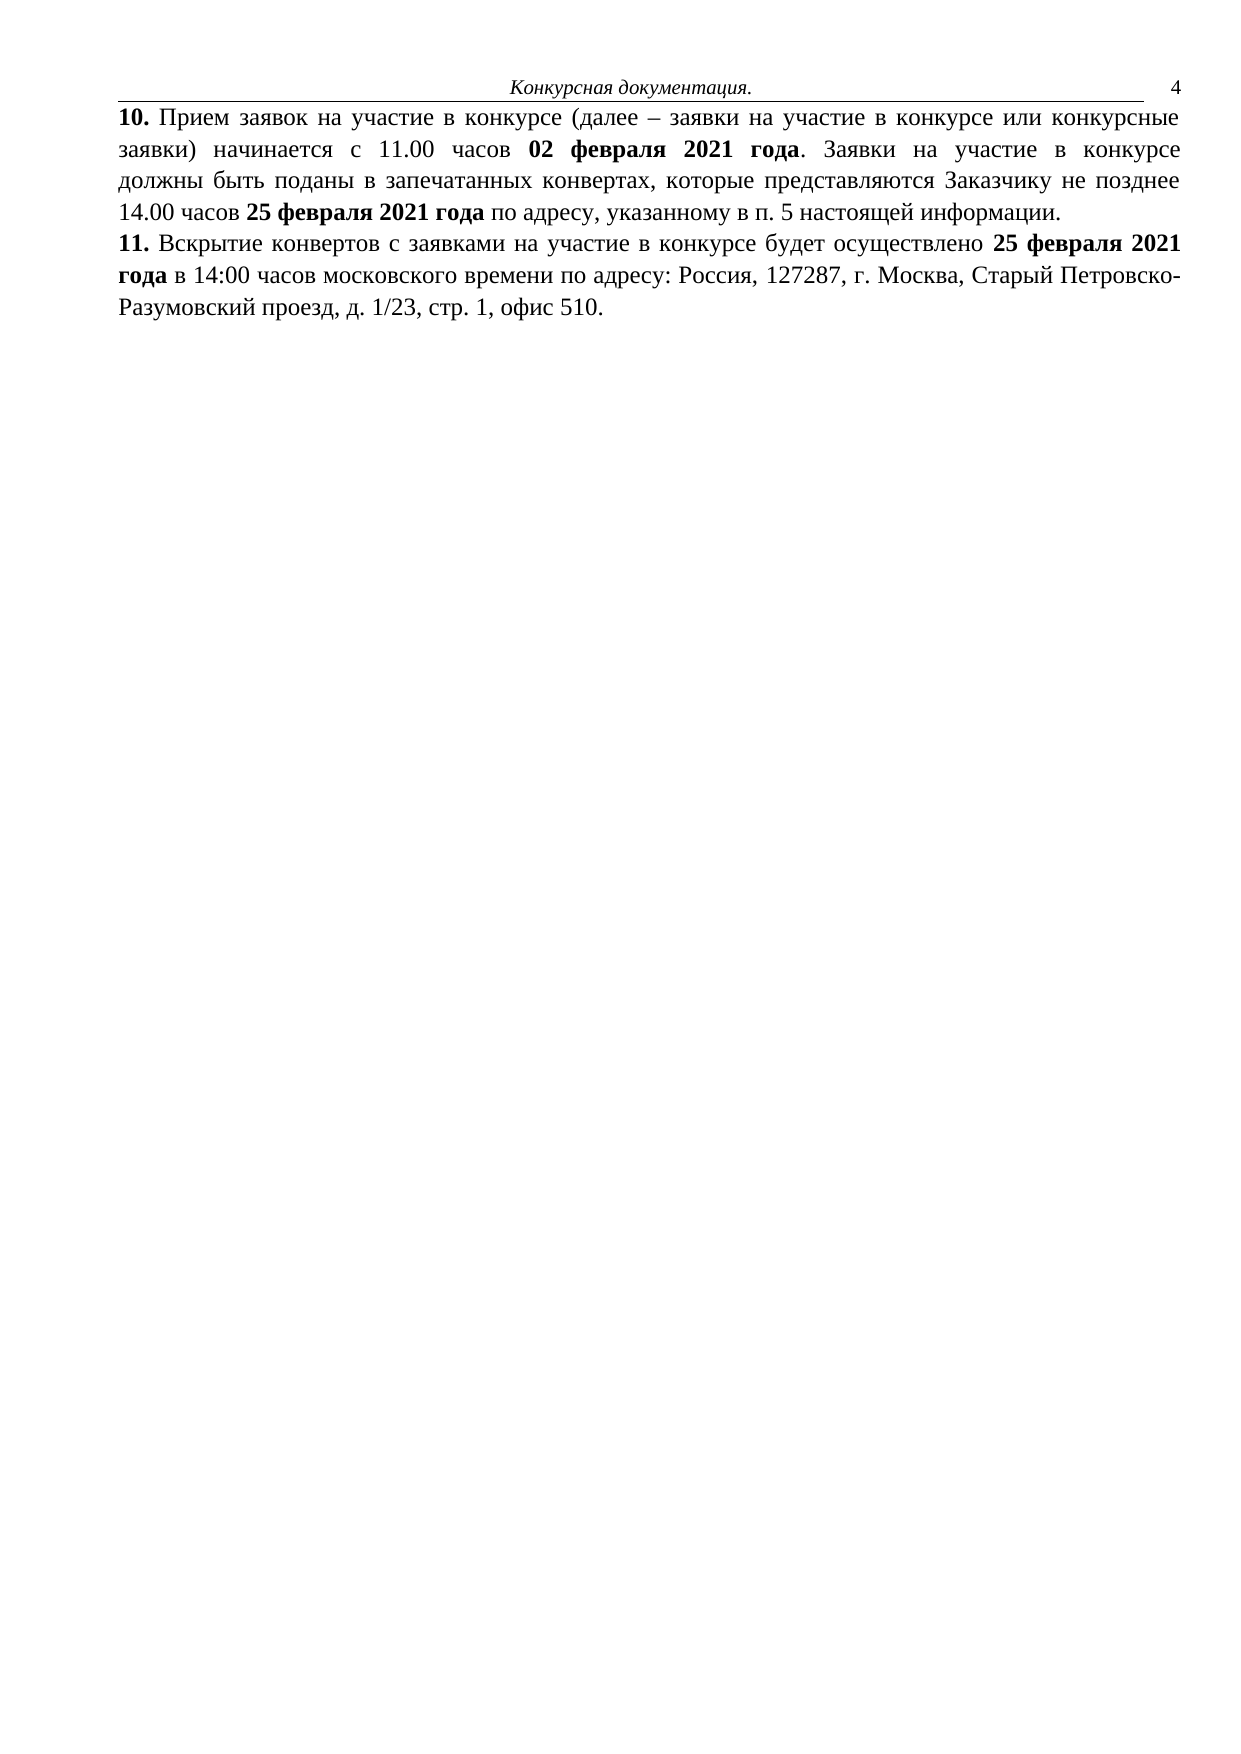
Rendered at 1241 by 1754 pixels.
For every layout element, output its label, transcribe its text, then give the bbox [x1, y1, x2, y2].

text 11. Вскрытие конвертов с заявками на участие в конкурсе будет осуществлено 25 февраля 2021 года в 14:00 часов московского времени по адресу: Россия, 127287, г. Москва, Старый Петровско-Разумовский проезд, д. 1/23, стр. 1, офис 510. [118, 228, 1181, 320]
text 10. Прием заявок на участие в конкурсе (далее – заявки на участие в конкурсе или конкурсные заявки) начинается с 11.00 часов 02 февраля 2021 года. Заявки на участие в конкурсе должны быть поданы в запечатанных конвертах, которые представляются Заказчику не позднее 14.00 часов 25 февраля 2021 года по адресу, указанному в п. 5 настоящей информации. [118, 102, 1181, 226]
